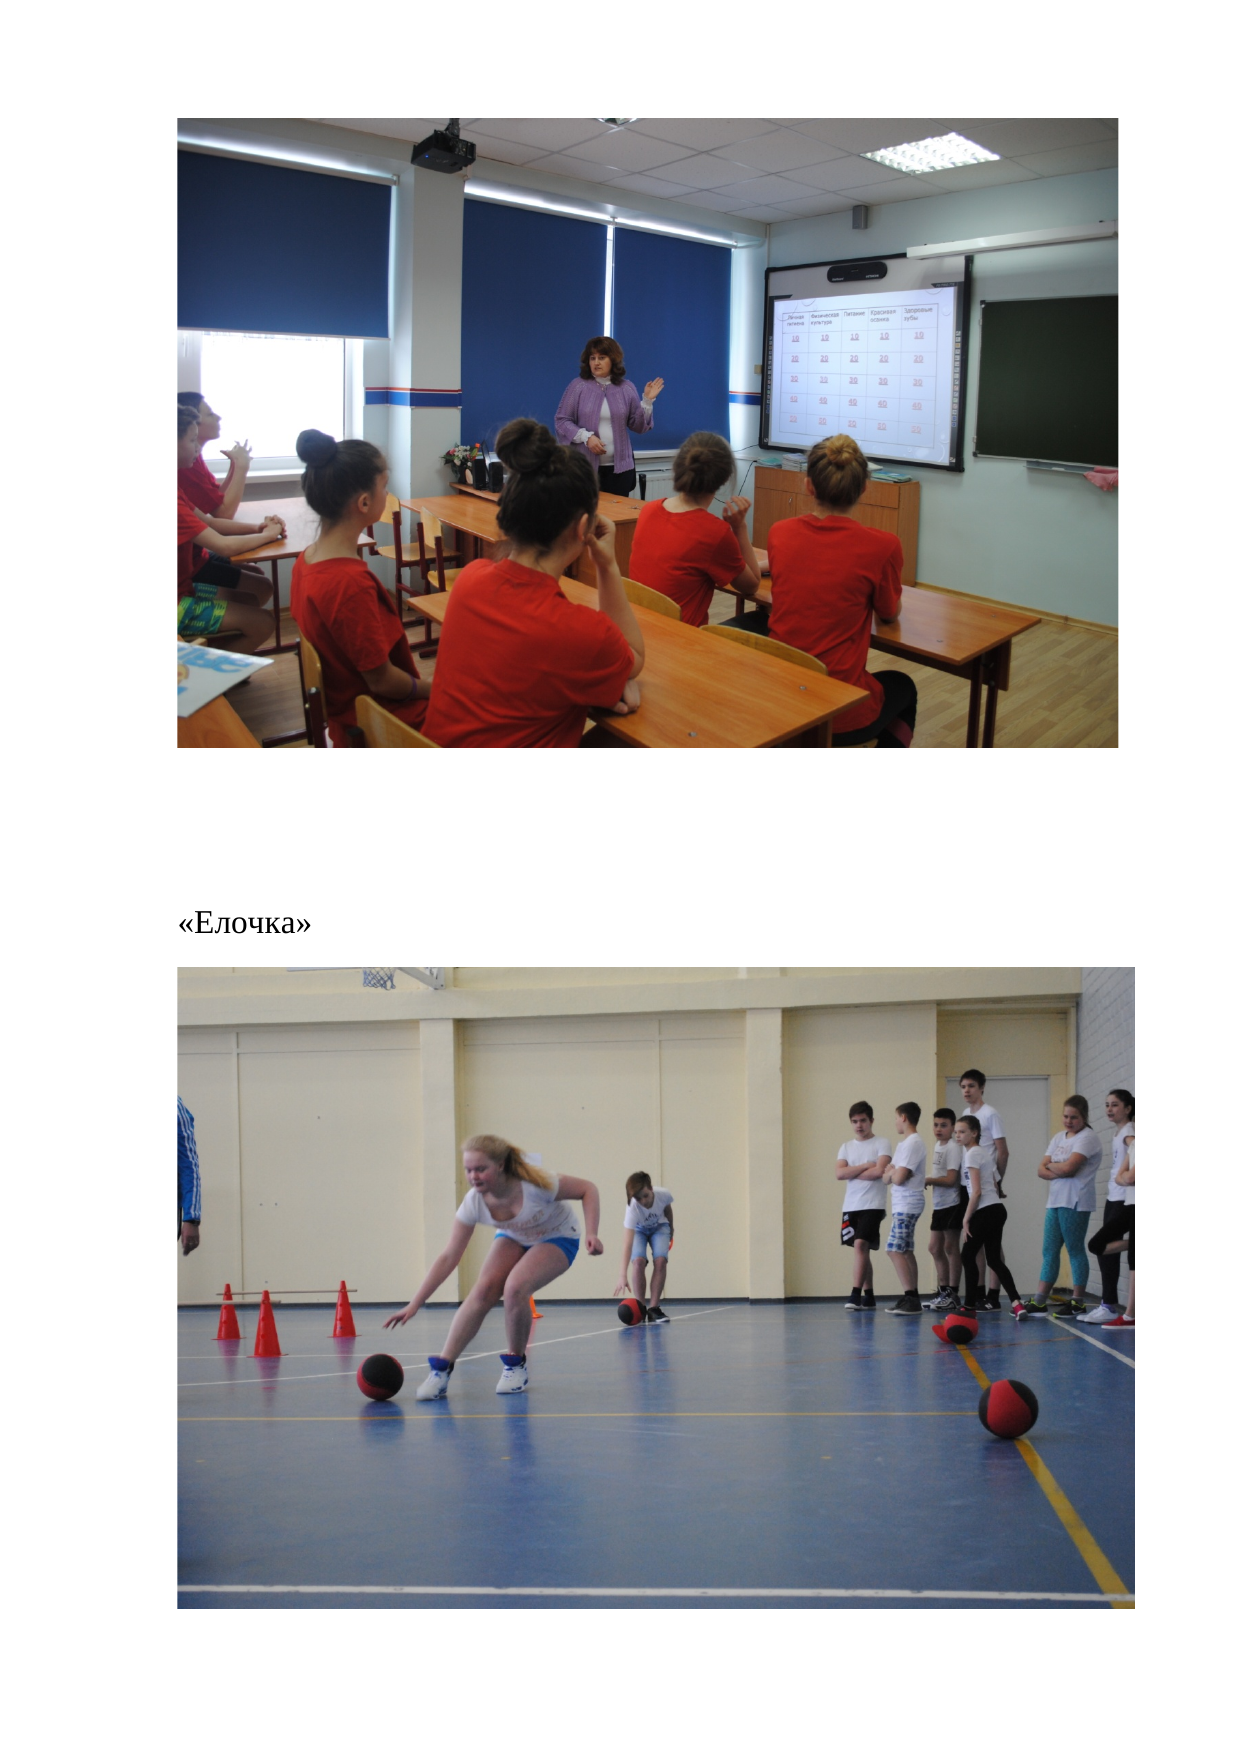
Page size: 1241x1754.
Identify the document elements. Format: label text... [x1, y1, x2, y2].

picture [177, 967, 1135, 1609]
picture [177, 118, 1119, 748]
text «Елочка» [177, 903, 1152, 941]
